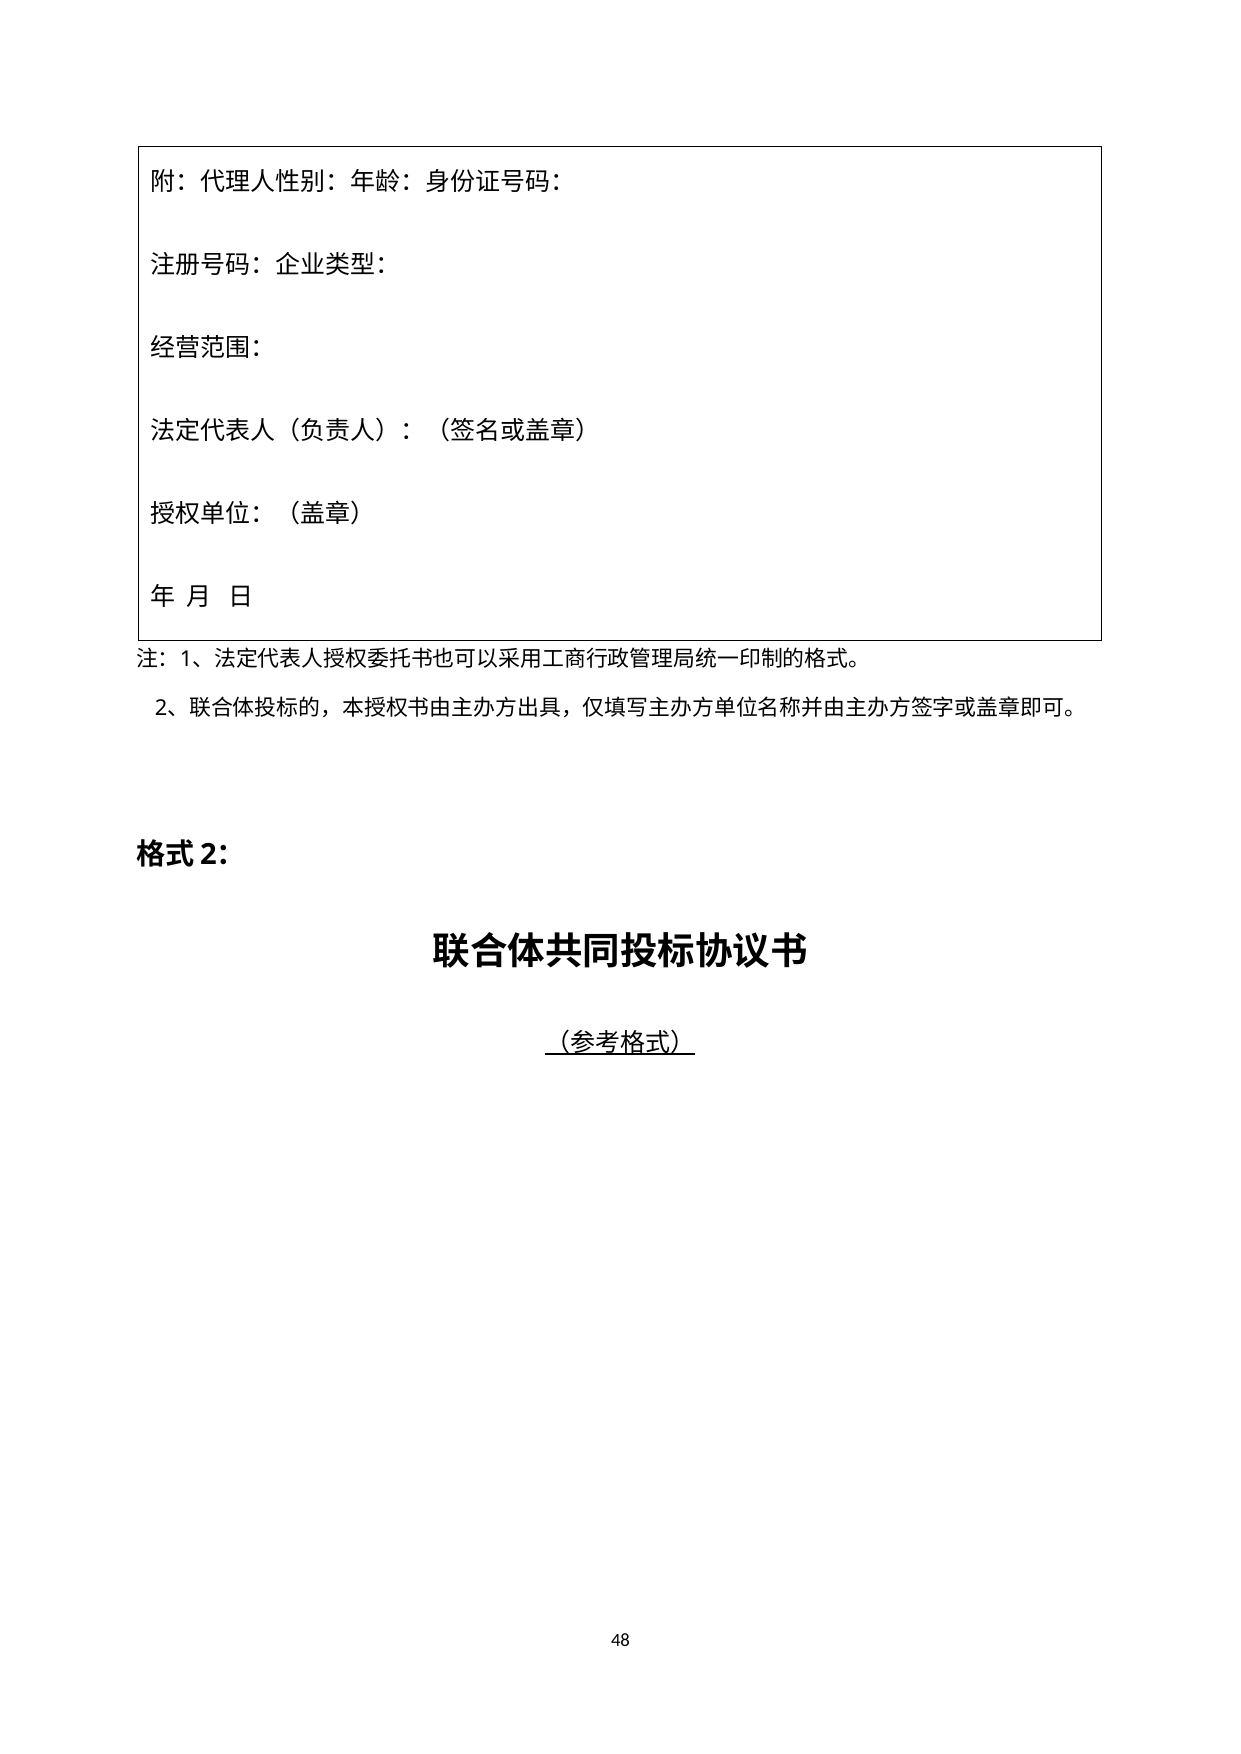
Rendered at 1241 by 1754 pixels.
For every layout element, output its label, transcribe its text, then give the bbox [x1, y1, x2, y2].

text （参考格式） [136, 1008, 1104, 1073]
text 注：1、法定代表人授权委托书也可以采用工商行政管理局统一印制的格式。 [136, 641, 1104, 673]
text 联合体共同投标协议书 [136, 916, 1104, 981]
subtitle 格式2： [136, 819, 1104, 884]
text 2、联合体投标的，本授权书由主办方出具，仅填写主办方单位名称并由主办方签字或盖章即可。 [136, 689, 1104, 722]
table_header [139, 147, 1101, 640]
